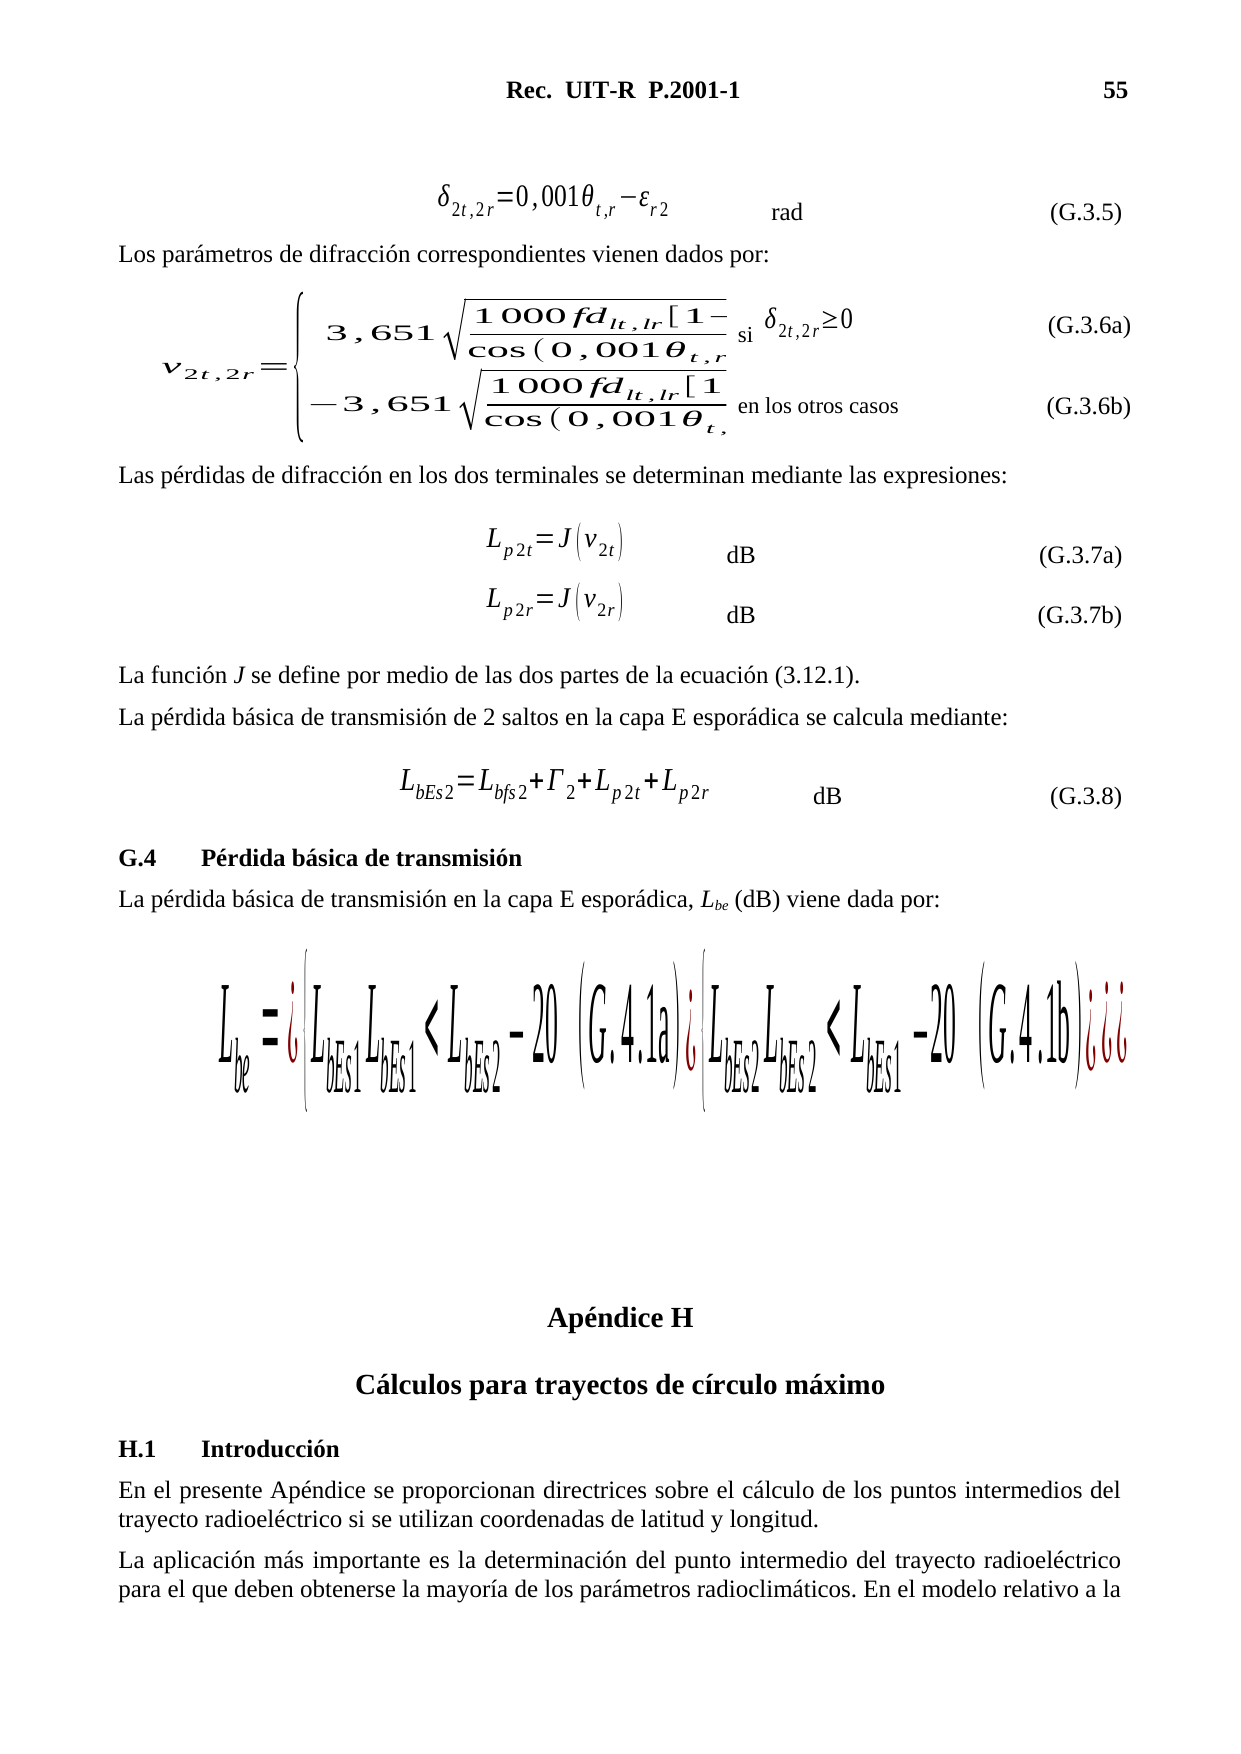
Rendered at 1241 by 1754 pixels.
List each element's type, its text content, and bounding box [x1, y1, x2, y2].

subtitle G.4 Pérdida básica de transmisión [118, 843, 1122, 872]
text En el presente Apéndice se proporcionan directrices sobre el cálculo de los puntos intermedios del trayecto radioeléctrico si se utilizan coordenadas de latitud y longitud. [118, 1475, 1122, 1532]
subtitle H.1 Introducción [118, 1434, 1122, 1462]
table_header [148, 287, 726, 448]
table_header (G.3.6a) [1028, 287, 1142, 363]
text dB (G.3.7b) [118, 581, 1122, 629]
table_header si [726, 287, 1028, 363]
table_cell en los otros casos [726, 363, 1028, 448]
text rad (G.3.5) [118, 179, 1122, 226]
text dB (G.3.7a) [118, 521, 1122, 568]
text La pérdida básica de transmisión de 2 saltos en la capa E esporádica se calcula mediante: [118, 702, 1122, 730]
text dB (G.3.8) [118, 762, 1122, 810]
text Las pérdidas de difracción en los dos terminales se determinan mediante las expresiones: [118, 460, 1122, 489]
title Apéndice H Cálculos para trayectos de círculo máximo [118, 1300, 1122, 1400]
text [118, 1545, 1122, 1602]
text Los parámetros de difracción correspondientes vienen dados por: [118, 239, 1122, 267]
text La función J se define por medio de las dos partes de la ecuación (3.12.1). [118, 660, 1122, 689]
text La pérdida básica de transmisión en la capa E esporádica, Lbe (dB) viene dada por: [118, 884, 1122, 913]
table_cell (G.3.6b) [1028, 363, 1142, 448]
